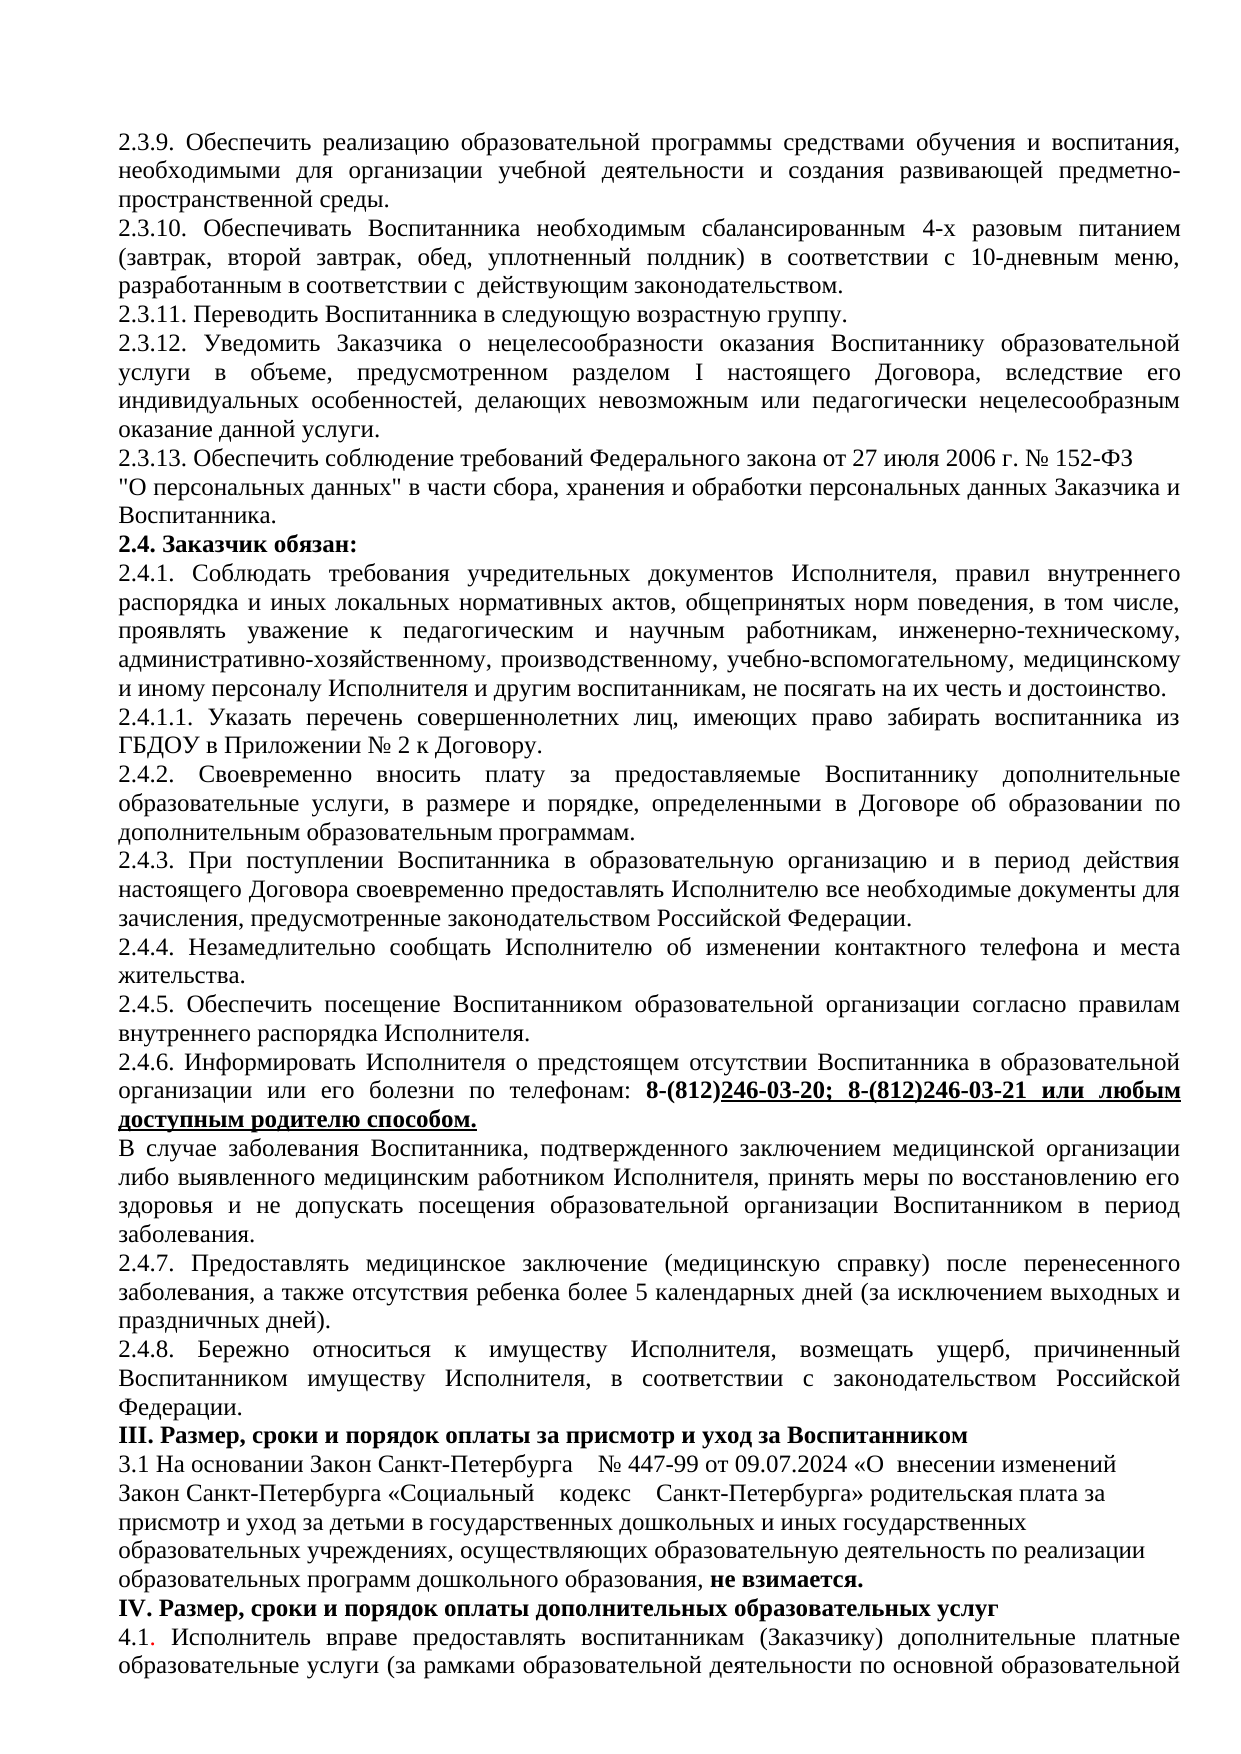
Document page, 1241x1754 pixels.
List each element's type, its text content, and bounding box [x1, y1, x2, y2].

text 2.4.1. Соблюдать требования учредительных документов Исполнителя, правил внутреннего распорядка и иных локальных нормативных актов, общепринятых норм поведения, в том числе, проявлять уважение к педагогическим и научным работникам, инженерно-техническому, административно-хозяйственному, производственному, учебно-вспомогательному, медицинскому и иному персоналу Исполнителя и другим воспитанникам, не посягать на их честь и достоинство. [118, 558, 1181, 702]
text IV. Размер, сроки и порядок оплаты дополнительных образовательных услуг [118, 1593, 1181, 1622]
text 3.1 На основании Закон Санкт-Петербурга № 447-99 от 09.07.2024 «О внесении изменений Закон Санкт-Петербурга «Социальный кодекс Санкт-Петербурга» родительская плата за присмотр и уход за детьми в государственных дошкольных и иных государственных образовательных учреждениях, осуществляющих образовательную деятельность по реализации образовательных программ дошкольного образования, не взимается. [118, 1449, 1181, 1593]
text 2.4.3. При поступлении Воспитанника в образовательную организацию и в период действия настоящего Договора своевременно предоставлять Исполнителю все необходимые документы для зачисления, предусмотренные законодательством Российской Федерации. [118, 845, 1181, 932]
text 2.4.7. Предоставлять медицинское заключение (медицинскую справку) после перенесенного заболевания, а также отсутствия ребенка более 5 календарных дней (за исключением выходных и праздничных дней). [118, 1248, 1181, 1334]
text 2.4. Заказчик обязан: [118, 529, 1181, 558]
text III. Размер, сроки и порядок оплаты за присмотр и уход за Воспитанником [118, 1420, 1181, 1449]
text 2.4.1.1. Указать перечень совершеннолетних лиц, имеющих право забирать воспитанника из ГБДОУ в Приложении № 2 к Договору. [118, 702, 1181, 759]
text 2.4.8. Бережно относиться к имуществу Исполнителя, возмещать ущерб, причиненный Воспитанником имуществу Исполнителя, в соответствии с законодательством Российской Федерации. [118, 1334, 1181, 1420]
text 2.3.12. Уведомить Заказчика о нецелесообразности оказания Воспитаннику образовательной услуги в объеме, предусмотренном разделом I настоящего Договора, вследствие его индивидуальных особенностей, делающих невозможным или педагогически нецелесообразным оказание данной услуги. [118, 328, 1181, 443]
text 2.3.10. Обеспечивать Воспитанника необходимым сбалансированным 4-х разовым питанием (завтрак, второй завтрак, обед, уплотненный полдник) в соответствии с 10-дневным меню, разработанным в соответствии с действующим законодательством. [118, 213, 1181, 299]
text 2.4.4. Незамедлительно сообщать Исполнителю об изменении контактного телефона и места жительства. [118, 932, 1181, 989]
text "О персональных данных" в части сбора, хранения и обработки персональных данных Заказчика и Воспитанника. [118, 472, 1181, 529]
text 2.3.11. Переводить Воспитанника в следующую возрастную группу. [118, 299, 1181, 328]
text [118, 1622, 1181, 1679]
text 2.4.5. Обеспечить посещение Воспитанником образовательной организации согласно правилам внутреннего распорядка Исполнителя. [118, 989, 1181, 1047]
text 2.3.9. Обеспечить реализацию образовательной программы средствами обучения и воспитания, необходимыми для организации учебной деятельности и создания развивающей предметно-пространственной среды. [118, 127, 1181, 213]
text 2.3.13. Обеспечить соблюдение требований Федерального закона от 27 июля . № 152-ФЗ [118, 443, 1181, 472]
text 2.4.2. Своевременно вносить плату за предоставляемые Воспитаннику дополнительные образовательные услуги, в размере и порядке, определенными в Договоре об образовании по дополнительным образовательным программам. [118, 759, 1181, 845]
text В случае заболевания Воспитанника, подтвержденного заключением медицинской организации либо выявленного медицинским работником Исполнителя, принять меры по восстановлению его здоровья и не допускать посещения образовательной организации Воспитанником в период заболевания. [118, 1133, 1181, 1248]
text 2.4.6. Информировать Исполнителя о предстоящем отсутствии Воспитанника в образовательной организации или его болезни по телефонам: 8-(812)246-03-20; 8-(812)246-03-21 или любым доступным родителю способом. [118, 1047, 1181, 1133]
